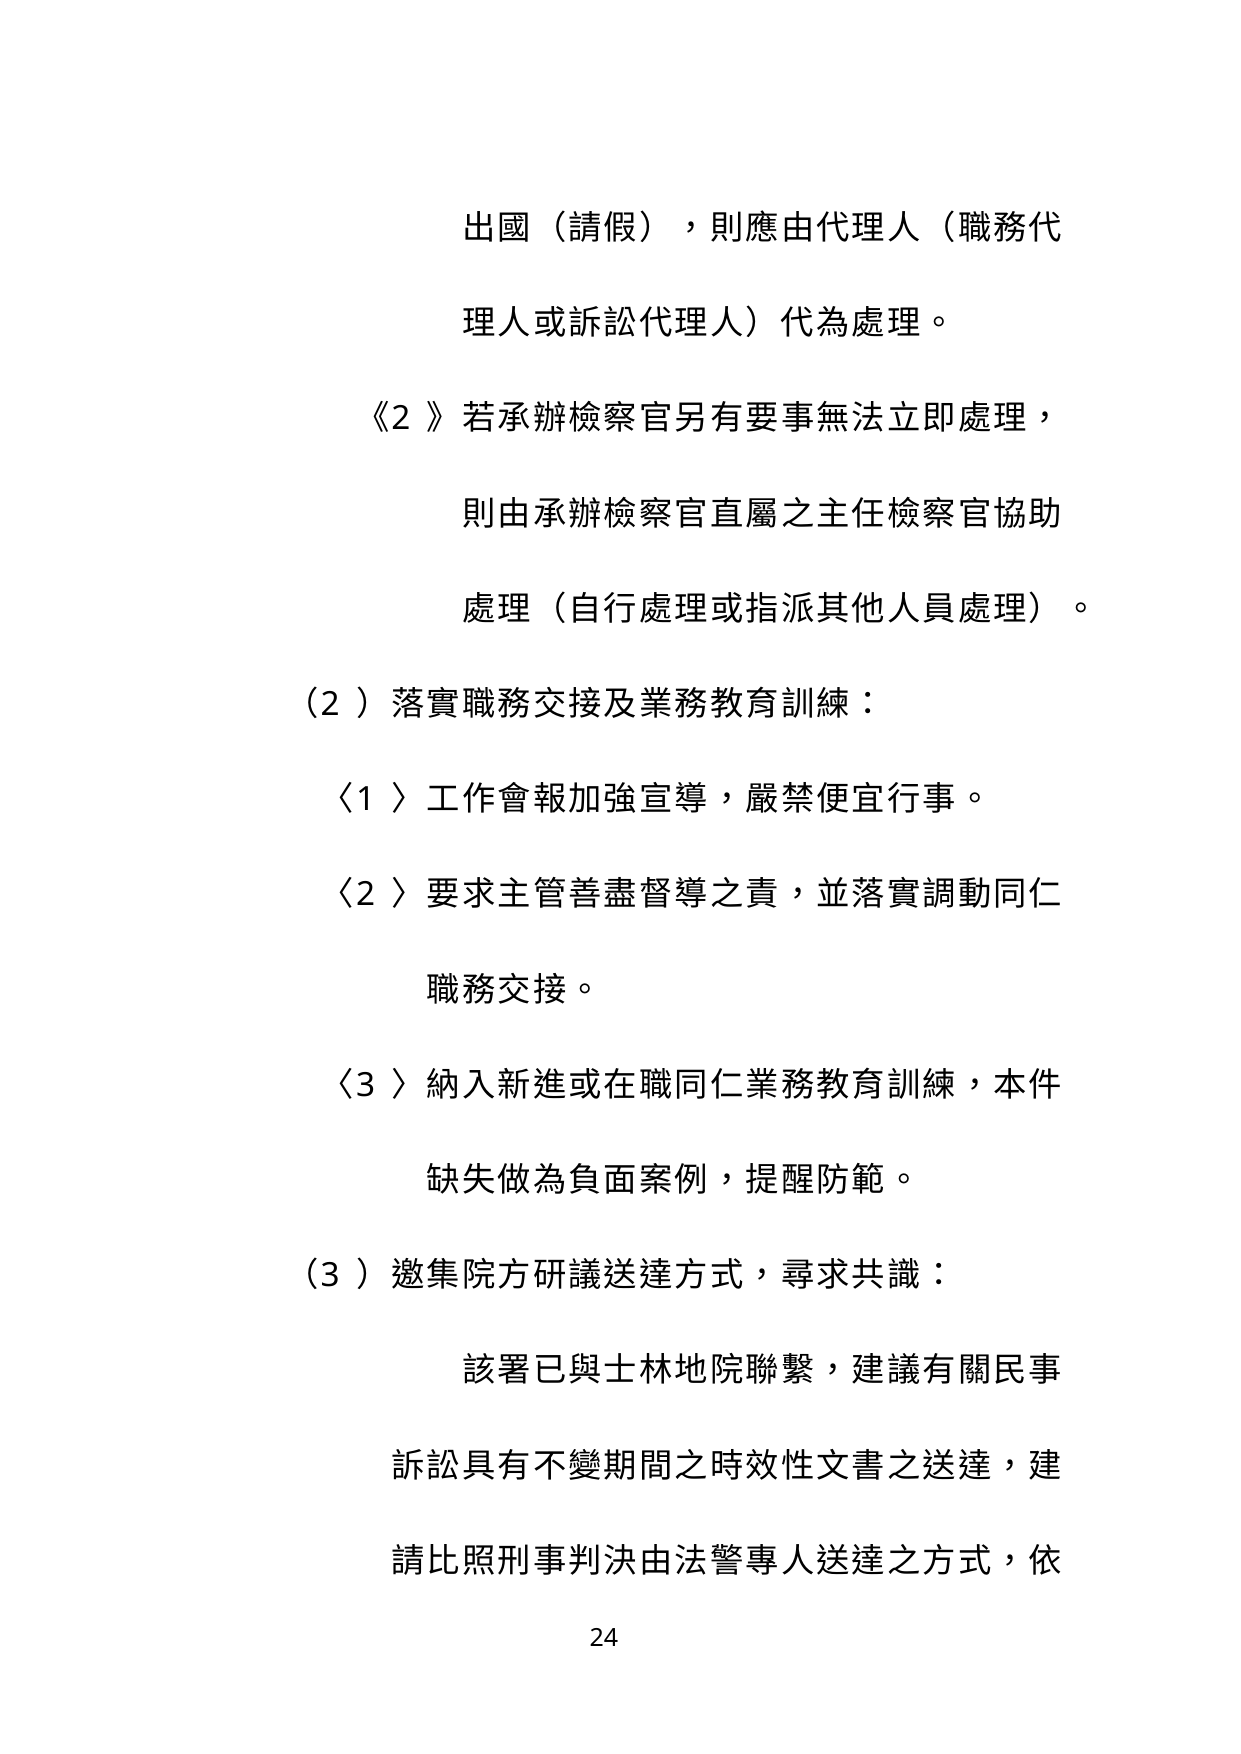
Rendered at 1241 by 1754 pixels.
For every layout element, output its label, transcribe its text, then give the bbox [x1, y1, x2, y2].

subtitle 工作會報加強宣導，嚴禁便宜行事。 [303, 748, 1064, 844]
subtitle 落實職務交接及業務教育訓練： [267, 653, 1064, 748]
subtitle 要求主管善盡督導之責，並落實調動同仁職務交接。 [303, 844, 1064, 1034]
subtitle 該署已與士林地院聯繫，建議有關民事訴訟具有不變期間之時效性文書之送達，建請比照刑事判決由法警專人送達之方式，依民事訴訟法第124條規定，由法院執達員專人送達，惟目前士林地院仍維持郵務送達之方式送達訴訟文書。 [356, 1320, 1064, 1605]
subtitle 若承辦檢察官另有要事無法立即處理，則由承辦檢察官直屬之主任檢察官協助處理（自行處理或指派其他人員處理）。 [338, 368, 1064, 653]
subtitle 邀集院方研議送達方式，尋求共識： [267, 1224, 1064, 1320]
subtitle 收受不變期間之書狀後，如承辦檢察官出國（請假），則應由代理人（職務代理人或訴訟代理人）代為處理。 [338, 177, 1064, 368]
subtitle 納入新進或在職同仁業務教育訓練，本件缺失做為負面案例，提醒防範。 [303, 1034, 1064, 1224]
